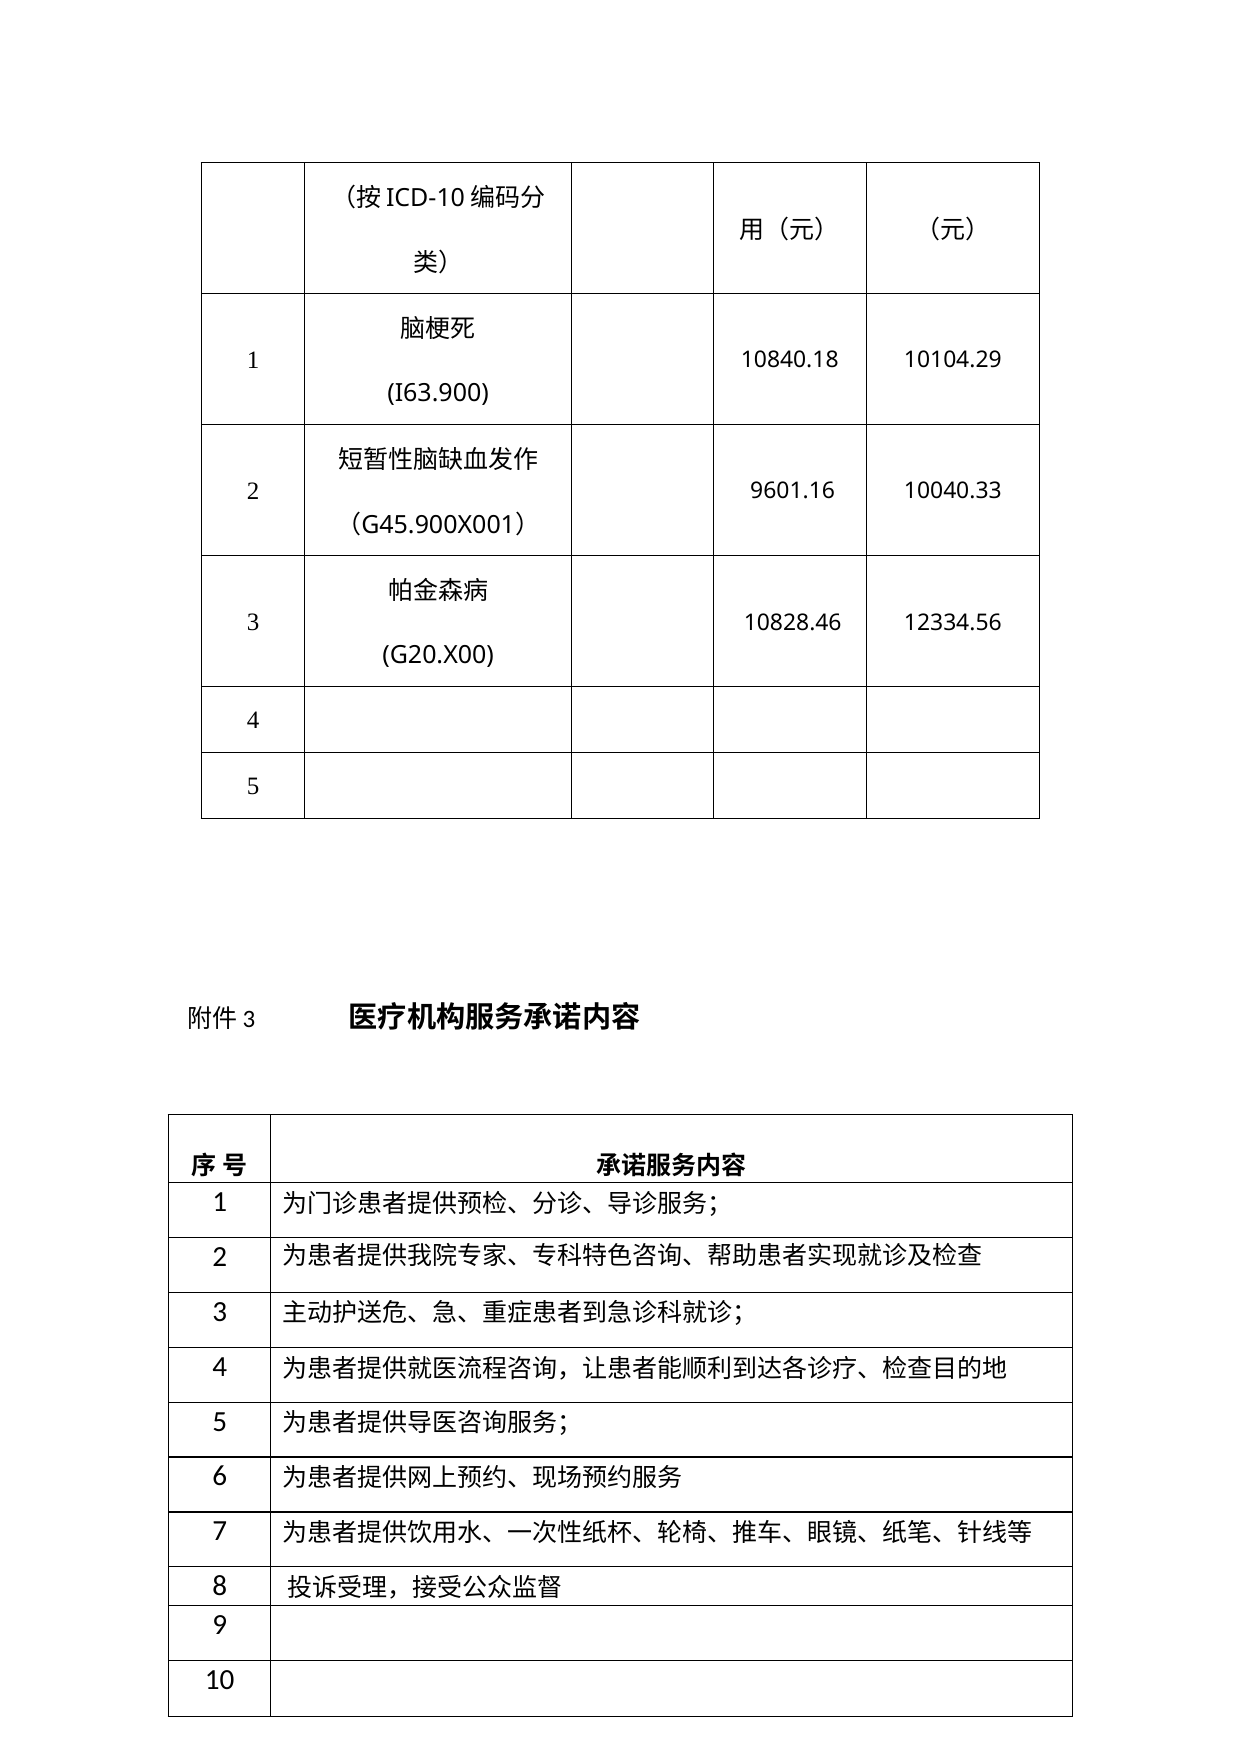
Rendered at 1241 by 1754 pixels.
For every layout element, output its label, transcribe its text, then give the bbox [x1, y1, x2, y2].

table_cell 10 [169, 1661, 270, 1716]
table_cell [572, 753, 713, 818]
table_cell [305, 753, 571, 818]
table_cell 12334.56 [867, 556, 1039, 686]
table_cell 1 [202, 294, 304, 424]
table_header 承诺服务内容 [271, 1115, 1072, 1182]
table_cell [572, 294, 713, 424]
table_cell 4 [202, 687, 304, 752]
table_cell [867, 687, 1039, 752]
table_header 上期平均费用（元） [867, 163, 1039, 293]
table_cell 主动护送危、急、重症患者到急诊科就诊； [271, 1293, 1072, 1347]
table_cell 为患者提供网上预约、现场预约服务 [271, 1458, 1072, 1511]
table_cell [572, 687, 713, 752]
table_cell 帕金森病 (G20.X00) [305, 556, 571, 686]
table_cell 短暂性脑缺血发作 （G45.900X001） [305, 425, 571, 555]
table_header 本期平均费用（元） [714, 163, 866, 293]
table_cell 5 [202, 753, 304, 818]
table_cell 9601.16 [714, 425, 866, 555]
table_header 序号 [202, 163, 304, 293]
table_cell 3 [202, 556, 304, 686]
table_header 术式 [572, 163, 713, 293]
table_cell 4 [169, 1348, 270, 1402]
text 附件3 医疗机构服务承诺内容 [187, 982, 1053, 1047]
table_cell [572, 425, 713, 555]
table_cell [305, 687, 571, 752]
table_cell 为患者提供就医流程咨询，让患者能顺利到达各诊疗、检查目的地 [271, 1348, 1072, 1402]
table_cell [271, 1606, 1072, 1660]
table_cell [714, 687, 866, 752]
table_cell 为门诊患者提供预检、分诊、导诊服务； [271, 1183, 1072, 1237]
table_cell 脑梗死 (I63.900) [305, 294, 571, 424]
table_cell 为患者提供我院专家、专科特色咨询、帮助患者实现就诊及检查 [271, 1238, 1072, 1292]
table_cell 为患者提供饮用水、一次性纸杯、轮椅、推车、眼镜、纸笔、针线等 [271, 1513, 1072, 1566]
table_cell 10040.33 [867, 425, 1039, 555]
table_cell 1 [169, 1183, 270, 1237]
table_cell 3 [169, 1293, 270, 1347]
table_header 序 号 [169, 1115, 270, 1182]
table_cell 为患者提供导医咨询服务； [271, 1403, 1072, 1456]
table_cell [867, 753, 1039, 818]
table_cell [271, 1661, 1072, 1716]
table_cell 10828.46 [714, 556, 866, 686]
table_cell 7 [169, 1513, 270, 1566]
table_cell 8 [169, 1567, 270, 1605]
table_cell [572, 556, 713, 686]
table_cell [714, 753, 866, 818]
table_cell 2 [169, 1238, 270, 1292]
table_cell 6 [169, 1458, 270, 1511]
table_cell 9 [169, 1606, 270, 1660]
table_header 疾病名 （按ICD-10编码分类） [305, 163, 571, 293]
table_cell 投诉受理，接受公众监督 [271, 1567, 1072, 1605]
table_cell 10840.18 [714, 294, 866, 424]
table_cell 2 [202, 425, 304, 555]
table_cell 10104.29 [867, 294, 1039, 424]
table_cell 5 [169, 1403, 270, 1456]
